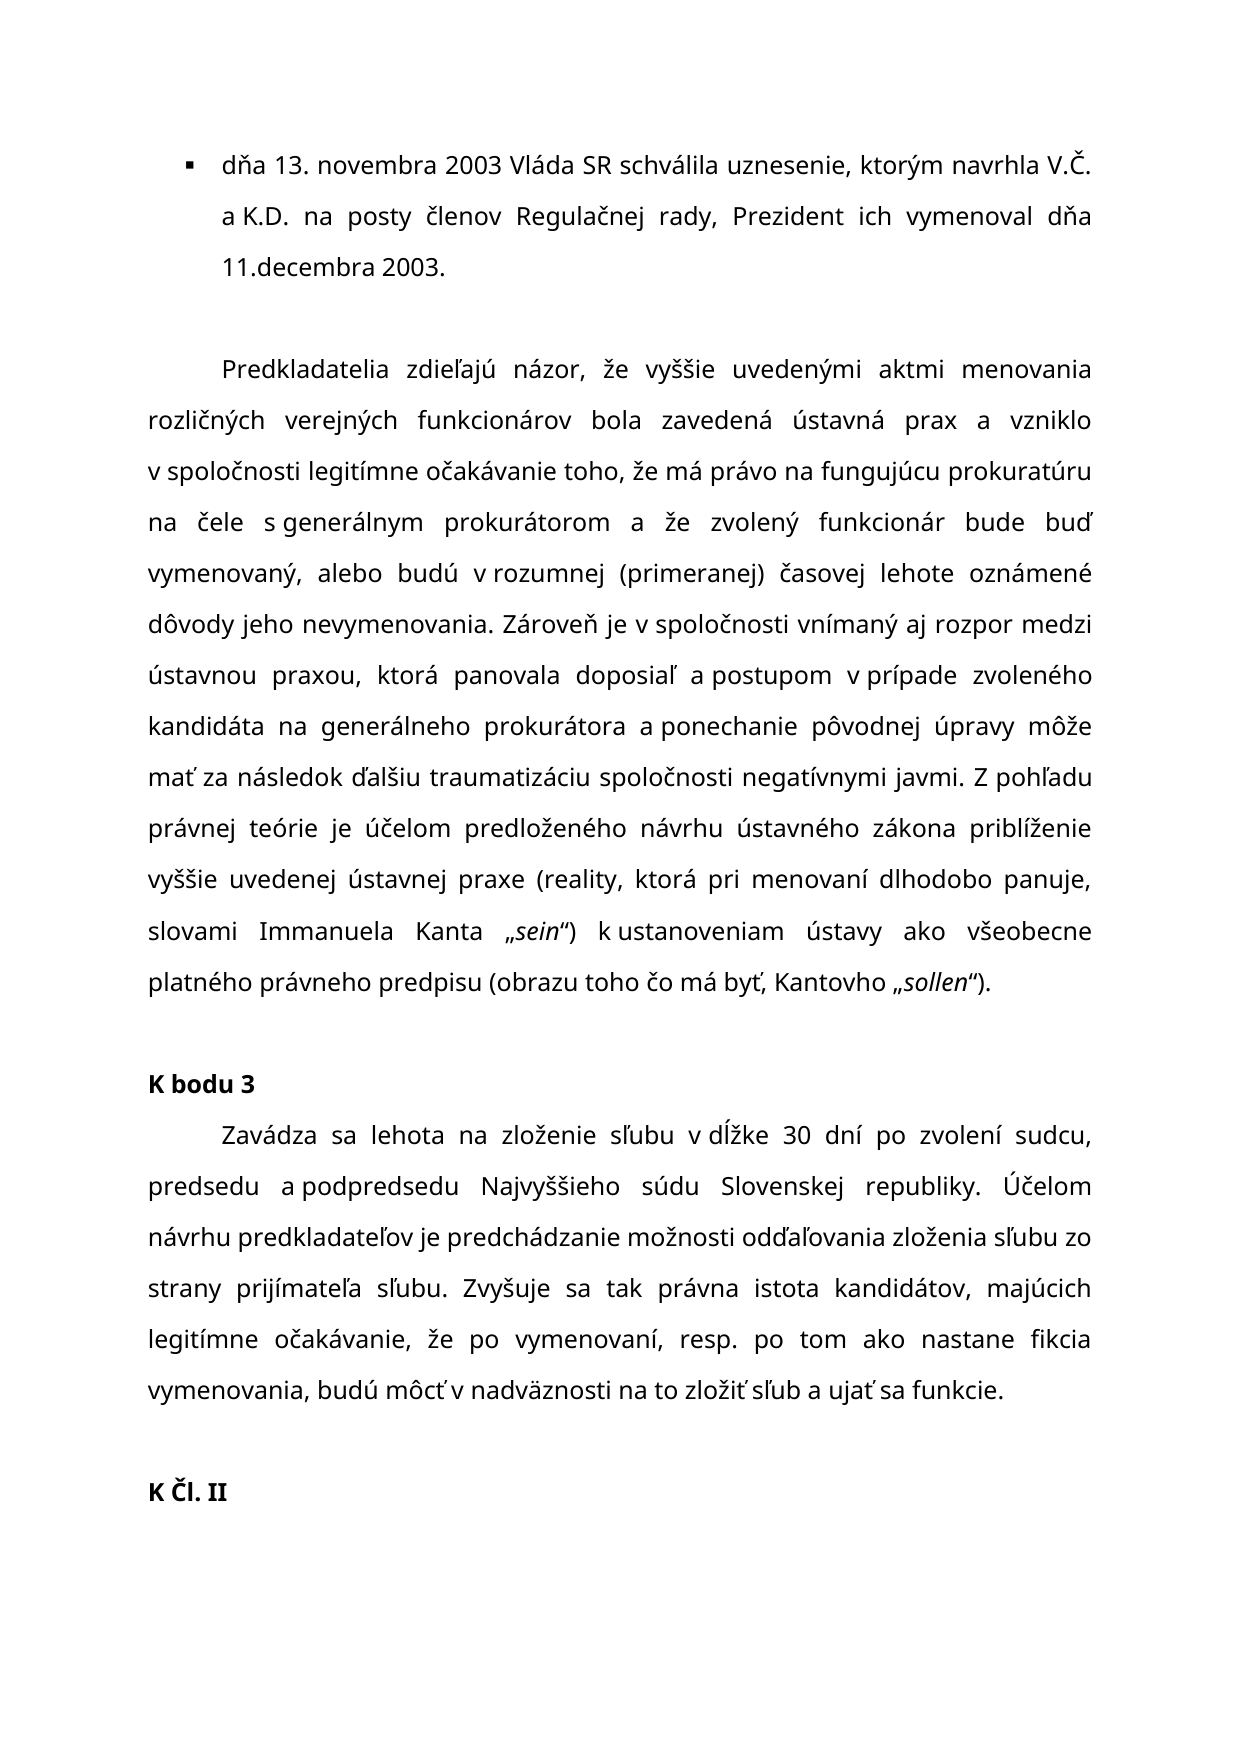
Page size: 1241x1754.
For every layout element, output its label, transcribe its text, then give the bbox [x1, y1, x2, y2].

text Zavádza sa lehota na zloženie sľubu v dĺžke 30 dní po zvolení sudcu, predsedu a podpredsedu Najvyššieho súdu Slovenskej republiky. Účelom návrhu predkladateľov je predchádzanie možnosti odďaľovania zloženia sľubu zo strany prijímateľa sľubu. Zvyšuje sa tak právna istota kandidátov, majúcich legitímne očakávanie, že po vymenovaní, resp. po tom ako nastane fikcia vymenovania, budú môcť v nadväznosti na to zložiť sľub a ujať sa funkcie. [148, 1117, 1093, 1407]
list dňa 13. novembra 2003 Vláda SR schválila uznesenie, ktorým navrhla V.Č. a K.D. na posty členov Regulačnej rady, Prezident ich vymenoval dňa 11.decembra 2003. [184, 148, 1093, 284]
text Predkladatelia zdieľajú názor, že vyššie uvedenými aktmi menovania rozličných verejných funkcionárov bola zavedená ústavná prax a vzniklo v spoločnosti legitímne očakávanie toho, že má právo na fungujúcu prokuratúru na čele s generálnym prokurátorom a že zvolený funkcionár bude buď vymenovaný, alebo budú v rozumnej (primeranej) časovej lehote oznámené dôvody jeho nevymenovania. Zároveň je v spoločnosti vnímaný aj rozpor medzi ústavnou praxou, ktorá panovala doposiaľ a postupom v prípade zvoleného kandidáta na generálneho prokurátora a ponechanie pôvodnej úpravy môže mať za následok ďalšiu traumatizáciu spoločnosti negatívnymi javmi. Z pohľadu právnej teórie je účelom predloženého návrhu ústavného zákona priblíženie vyššie uvedenej ústavnej praxe (reality, ktorá pri menovaní dlhodobo panuje, slovami Immanuela Kanta „sein“) k ustanoveniam ústavy ako všeobecne platného právneho predpisu (obrazu toho čo má byť, Kantovho „sollen“). [148, 352, 1093, 998]
text K bodu 3 [148, 1066, 1093, 1100]
text K Čl. II [148, 1475, 1093, 1509]
